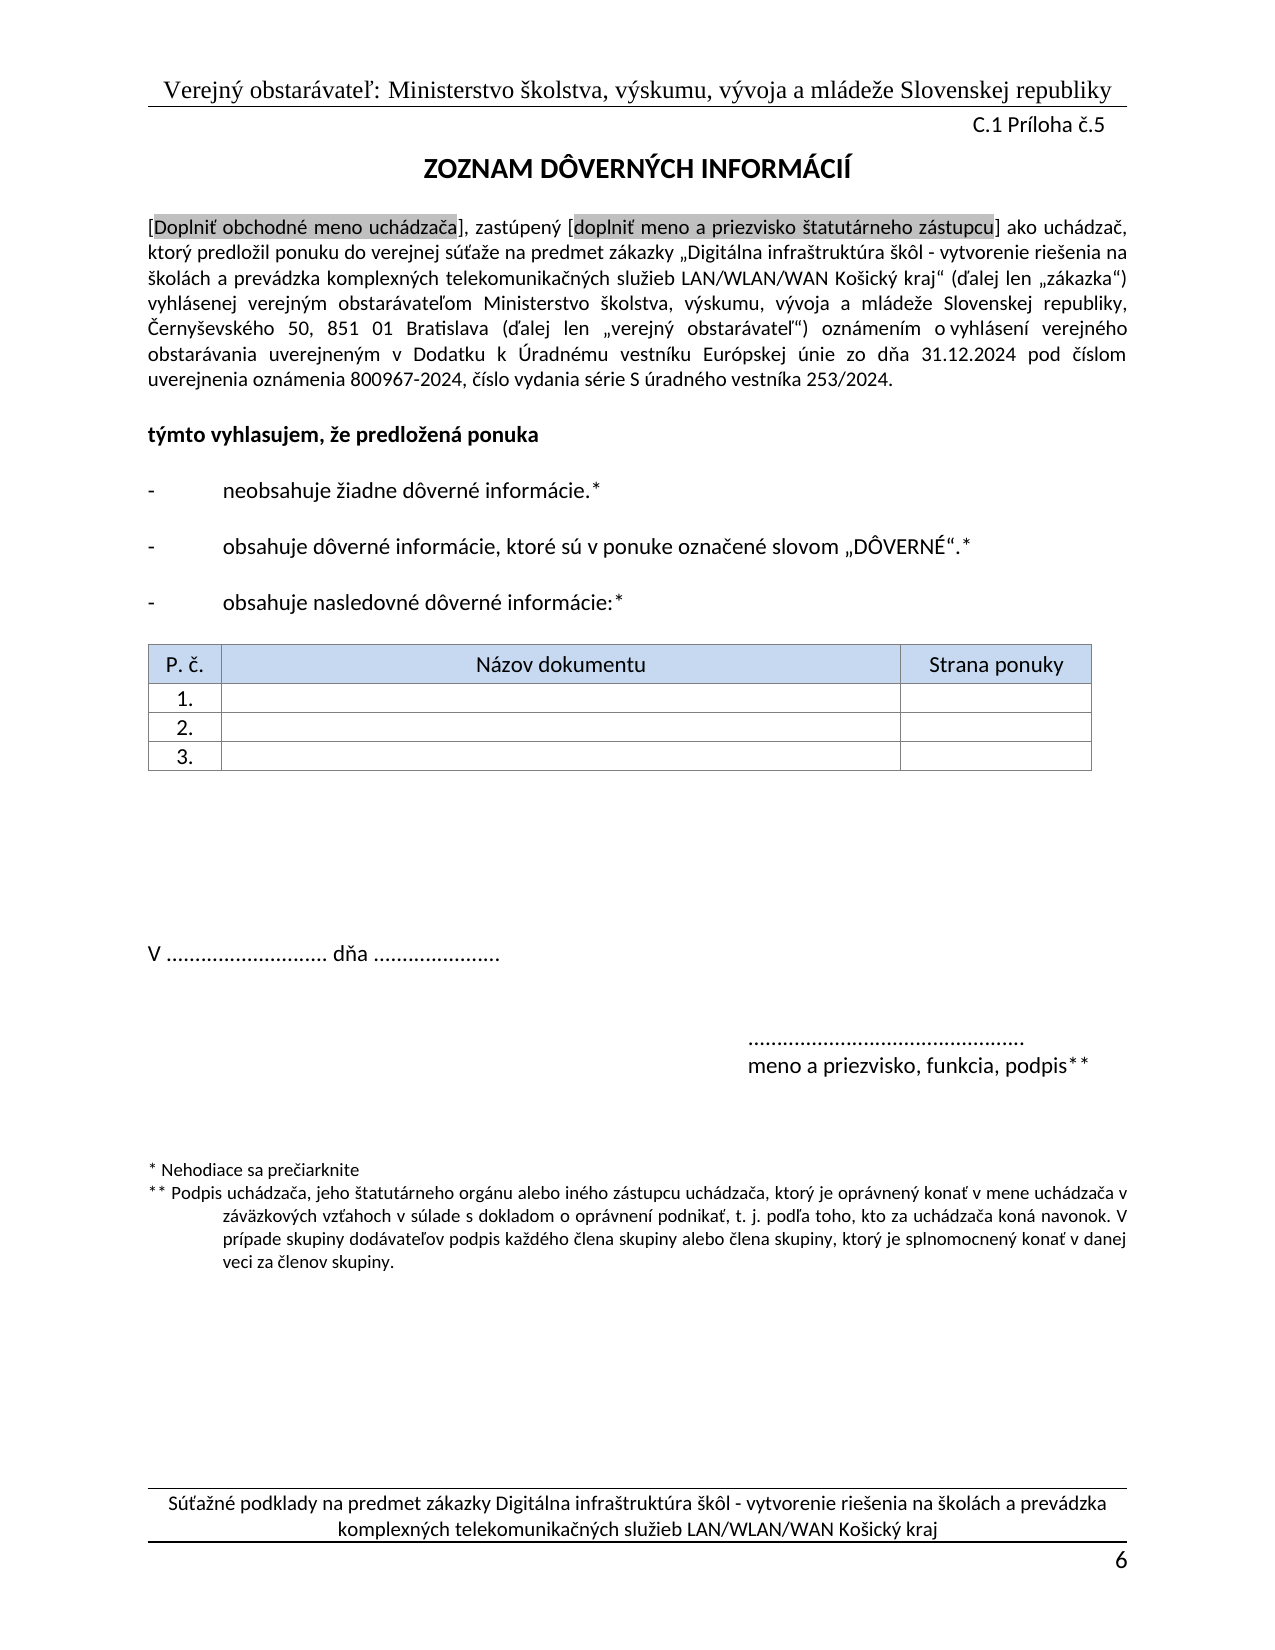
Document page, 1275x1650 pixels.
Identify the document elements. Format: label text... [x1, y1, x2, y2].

text V ............................ dňa ...................... [148, 939, 1127, 967]
table_cell 2. [149, 713, 221, 741]
text * Nehodiace sa prečiarknite [148, 1158, 1127, 1181]
text ZOZNAM DÔVERNÝCH INFORMÁCIÍ [148, 150, 1127, 186]
text týmto vyhlasujem, že predložená ponuka [148, 420, 1127, 448]
table_cell [222, 713, 900, 741]
text ** Podpis uchádzača, jeho štatutárneho orgánu alebo iného zástupcu uchádzača, ktorý je oprávnený konať v mene uchádzača v záväzkových vzťahoch v súlade s dokladom o oprávnení podnikať, t. j. podľa toho, kto za uchádzača koná navonok. V prípade skupiny dodávateľov podpis každého člena skupiny alebo člena skupiny, ktorý je splnomocnený konať v danej veci za členov skupiny. [148, 1181, 1127, 1273]
text meno a priezvisko, funkcia, podpis** [748, 1051, 1127, 1079]
text [Doplniť obchodné meno uchádzača], zastúpený [doplniť meno a priezvisko štatutárneho zástupcu] ako uchádzač, ktorý predložil ponuku do verejnej súťaže na predmet zákazky „Digitálna infraštruktúra škôl - vytvorenie riešenia na školách a prevádzka komplexných telekomunikačných služieb LAN/WLAN/WAN Košický kraj“ (ďalej len „zákazka“) vyhlásenej verejným obstarávateľom Ministerstvo školstva, výskumu, vývoja a mládeže Slovenskej republiky, Černyševského 50, 851 01 Bratislava (ďalej len „verejný obstarávateľ“) oznámením o vyhlásení verejného obstarávania uverejneným v Dodatku k Úradnému vestníku Európskej únie zo dňa 31.12.2024 pod číslom uverejnenia oznámenia 800967-2024, číslo vydania série S úradného vestníka 253/2024. [148, 214, 1127, 392]
table_cell [222, 742, 900, 770]
text - obsahuje dôverné informácie, ktoré sú v ponuke označené slovom „DÔVERNÉ“.* [148, 532, 1127, 560]
table_cell [222, 684, 900, 712]
table_cell [901, 684, 1091, 712]
table_cell [901, 713, 1091, 741]
table_cell 3. [149, 742, 221, 770]
table_header Názov dokumentu [222, 645, 900, 683]
table_cell 1. [149, 684, 221, 712]
subtitle C.1 Príloha č.5 [973, 110, 1127, 138]
text ................................................ [748, 1023, 1127, 1051]
text - obsahuje nasledovné dôverné informácie:* [148, 588, 1127, 616]
table_header Strana ponuky [901, 645, 1091, 683]
table_cell [901, 742, 1091, 770]
text - neobsahuje žiadne dôverné informácie.* [148, 476, 1127, 504]
table_header P. č. [149, 645, 221, 683]
